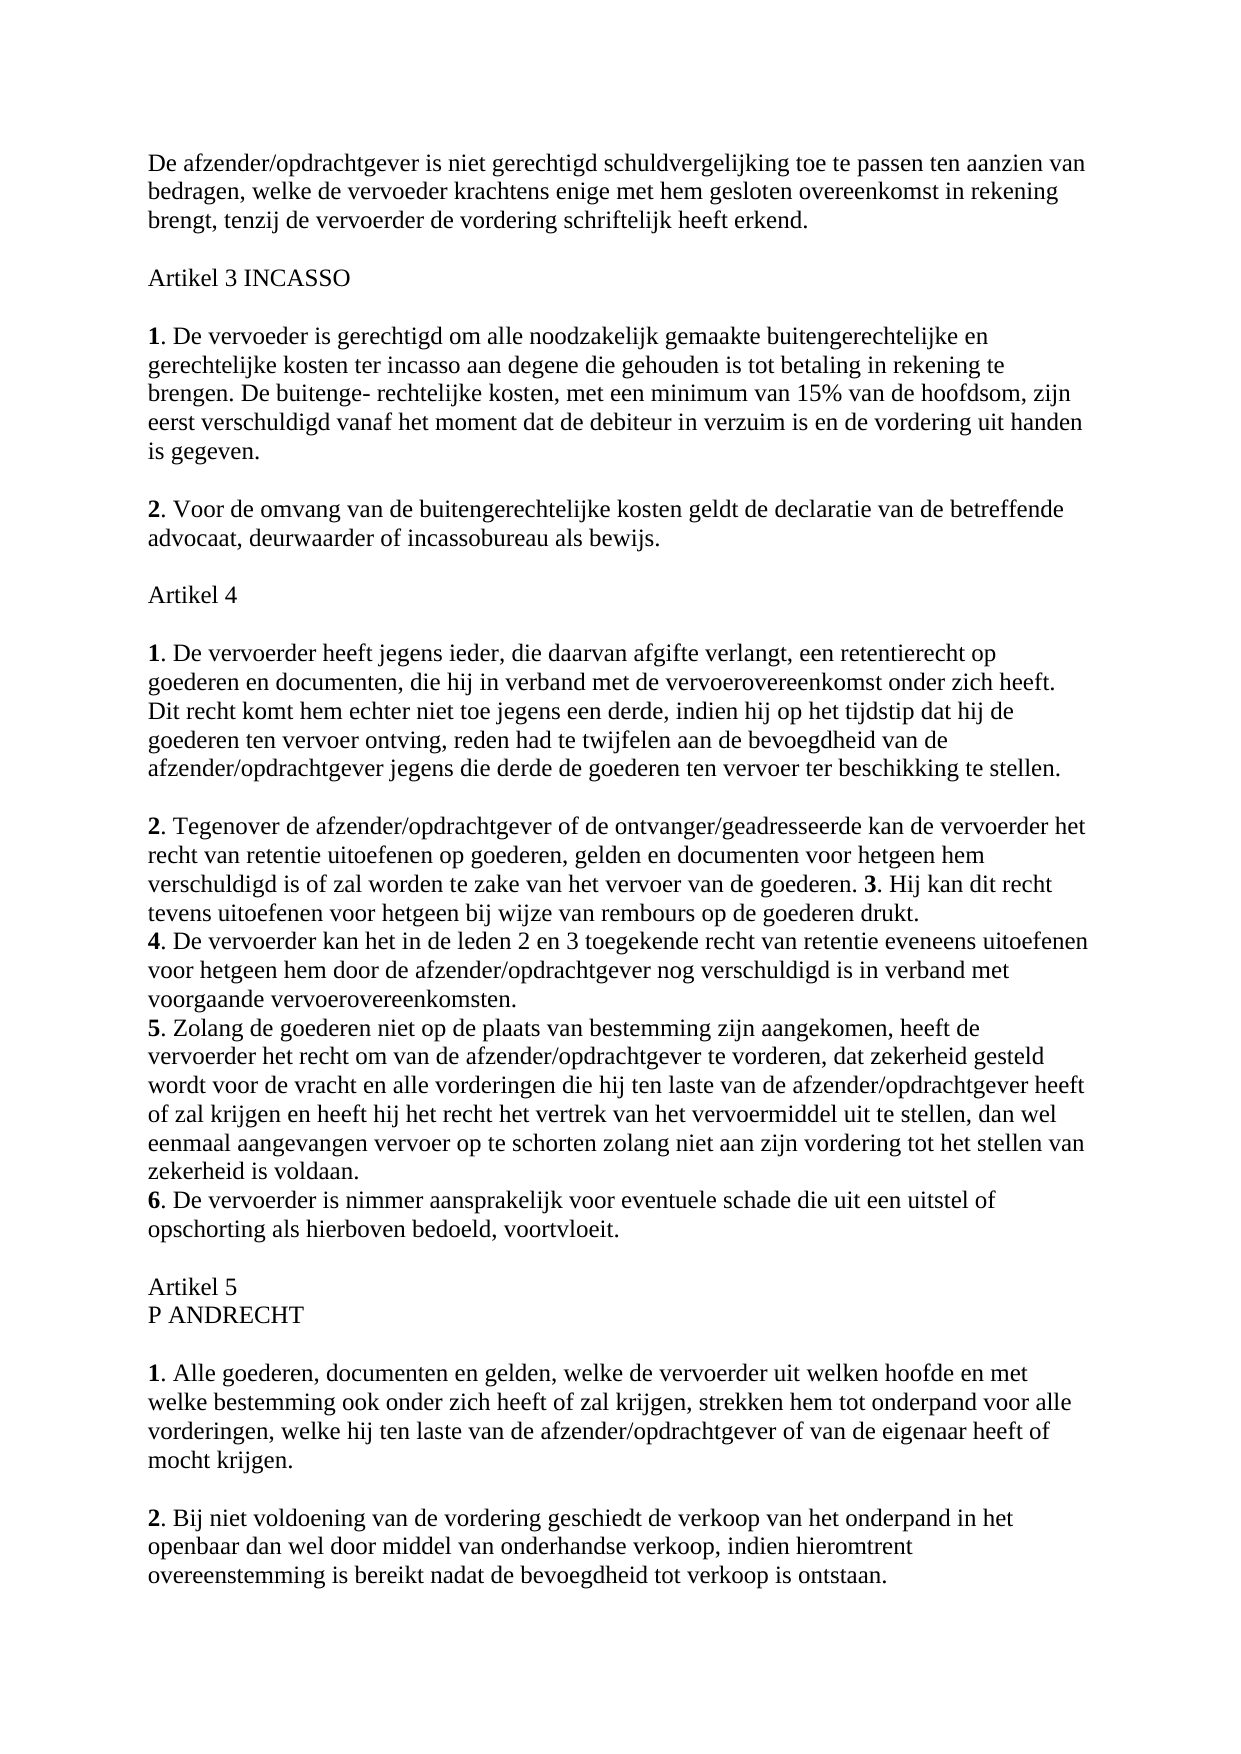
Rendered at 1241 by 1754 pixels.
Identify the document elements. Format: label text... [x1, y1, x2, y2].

text 1. De vervoerder heeft jegens ieder, die daarvan afgifte verlangt, een retentierecht op goederen en documenten, die hij in verband met de vervoerovereenkomst onder zich heeft. Dit recht komt hem echter niet toe jegens een derde, indien hij op het tijdstip dat hij de goederen ten vervoer ontving, reden had te twijfelen aan de bevoegdheid van de afzender/opdrachtgever jegens die derde de goederen ten vervoer ter beschikking te stellen. [148, 638, 1093, 782]
text 1. Alle goederen, documenten en gelden, welke de vervoerder uit welken hoofde en met welke bestemming ook onder zich heeft of zal krijgen, strekken hem tot onderpand voor alle vorderingen, welke hij ten laste van de afzender/opdrachtgever of van de eigenaar heeft of mocht krijgen. [148, 1358, 1093, 1473]
text 2. Voor de omvang van de buitengerechtelijke kosten geldt de declaratie van de betreffende advocaat, deurwaarder of incassobureau als bewijs. [148, 494, 1093, 551]
text Artikel 3 INCASSO [148, 263, 1093, 292]
text De afzender/opdrachtgever is niet gerechtigd schuldvergelijking toe te passen ten aanzien van bedragen, welke de vervoeder krachtens enige met hem gesloten overeenkomst in rekening brengt, tenzij de vervoerder de vordering schriftelijk heeft erkend. [148, 148, 1093, 234]
text 1. De vervoeder is gerechtigd om alle noodzakelijk gemaakte buitengerechtelijke en gerechtelijke kosten ter incasso aan degene die gehouden is tot betaling in rekening te brengen. De buitenge- rechtelijke kosten, met een minimum van 15% van de hoofdsom, zijn eerst verschuldigd vanaf het moment dat de debiteur in verzuim is en de vordering uit handen is gegeven. [148, 321, 1093, 465]
text 2. Tegenover de afzender/opdrachtgever of de ontvanger/geadresseerde kan de vervoerder het recht van retentie uitoefenen op goederen, gelden en documenten voor hetgeen hem verschuldigd is of zal worden te zake van het vervoer van de goederen. 3. Hij kan dit recht tevens uitoefenen voor hetgeen bij wijze van rembours op de goederen drukt. 4. De vervoerder kan het in de leden 2 en 3 toegekende recht van retentie eveneens uitoefenen voor hetgeen hem door de afzender/opdrachtgever nog verschuldigd is in verband met voorgaande vervoerovereenkomsten. 5. Zolang de goederen niet op de plaats van bestemming zijn aangekomen, heeft de vervoerder het recht om van de afzender/opdrachtgever te vorderen, dat zekerheid gesteld wordt voor de vracht en alle vorderingen die hij ten laste van de afzender/opdrachtgever heeft of zal krijgen en heeft hij het recht het vertrek van het vervoermiddel uit te stellen, dan wel eenmaal aangevangen vervoer op te schorten zolang niet aan zijn vordering tot het stellen van zekerheid is voldaan. 6. De vervoerder is nimmer aansprakelijk voor eventuele schade die uit een uitstel of opschorting als hierboven bedoeld, voortvloeit. [148, 811, 1093, 1243]
text Artikel 4 [148, 581, 1093, 609]
text 2. Bij niet voldoening van de vordering geschiedt de verkoop van het onderpand in het openbaar dan wel door middel van onderhandse verkoop, indien hieromtrent overeenstemming is bereikt nadat de bevoegdheid tot verkoop is ontstaan. [148, 1503, 1093, 1589]
text Artikel 5 P ANDRECHT [148, 1272, 1093, 1329]
